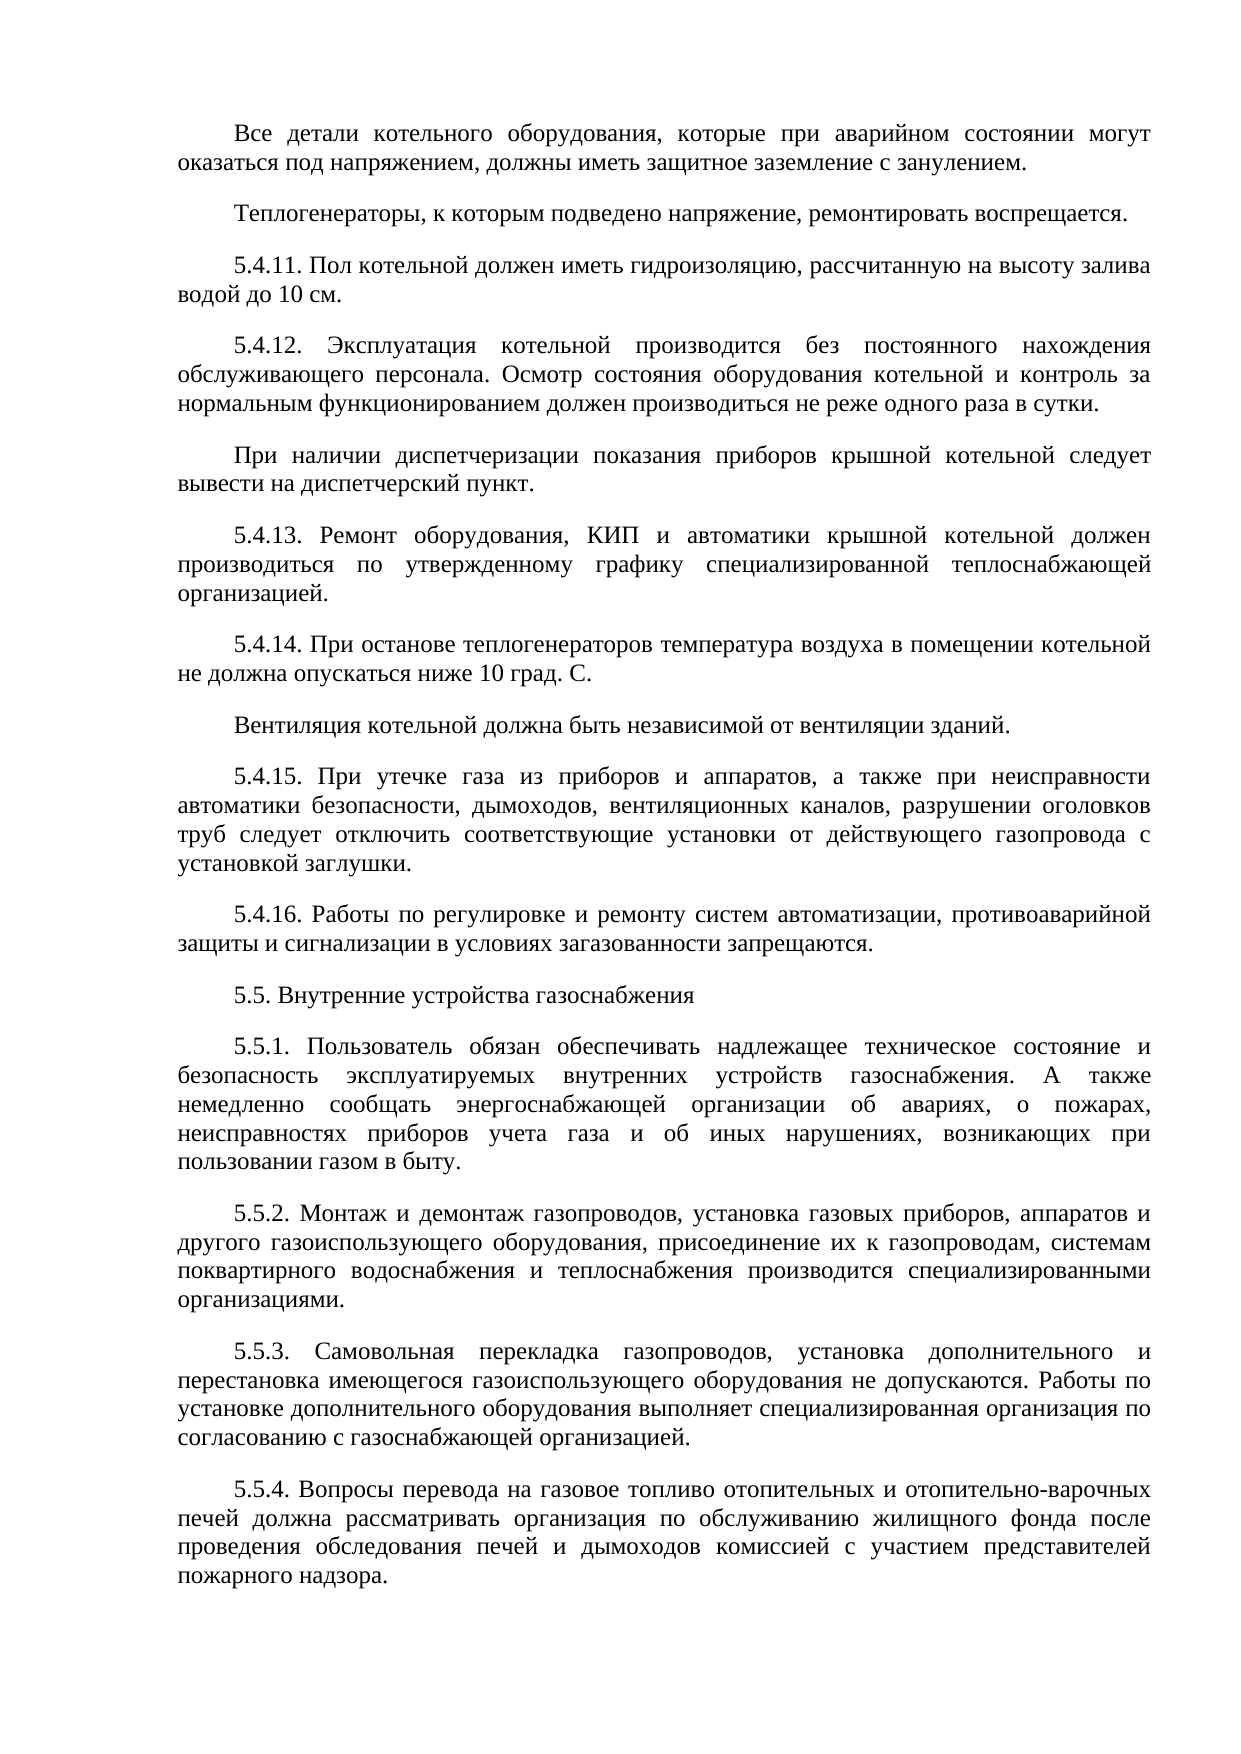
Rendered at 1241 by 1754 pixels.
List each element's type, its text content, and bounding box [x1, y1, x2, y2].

text 5.4.11. Пол котельной должен иметь гидроизоляцию, рассчитанную на высоту залива водой до 10 см. [177, 250, 1152, 308]
text Теплогенераторы, к которым подведено напряжение, ремонтировать воспрещается. [177, 198, 1152, 227]
text 5.5.4. Вопросы перевода на газовое топливо отопительных и отопительно-варочных печей должна рассматривать организация по обслуживанию жилищного фонда после проведения обследования печей и дымоходов комиссией с участием представителей пожарного надзора. [177, 1474, 1152, 1589]
text 5.4.16. Работы по регулировке и ремонту систем автоматизации, противоаварийной защиты и сигнализации в условиях загазованности запрещаются. [177, 899, 1152, 957]
text Все детали котельного оборудования, которые при аварийном состоянии могут оказаться под напряжением, должны иметь защитное заземление с занулением. [177, 118, 1152, 176]
text Вентиляция котельной должна быть независимой от вентиляции зданий. [177, 710, 1152, 738]
text 5.5.2. Монтаж и демонтаж газопроводов, установка газовых приборов, аппаратов и другого газоиспользующего оборудования, присоединение их к газопроводам, системам поквартирного водоснабжения и теплоснабжения производится специализированными организациями. [177, 1198, 1152, 1313]
text 5.5. Внутренние устройства газоснабжения [177, 980, 1152, 1008]
text 5.5.3. Самовольная перекладка газопроводов, установка дополнительного и перестановка имеющегося газоиспользующего оборудования не допускаются. Работы по установке дополнительного оборудования выполняет специализированная организация по согласованию с газоснабжающей организацией. [177, 1336, 1152, 1451]
text 5.4.15. При утечке газа из приборов и аппаратов, а также при неисправности автоматики безопасности, дымоходов, вентиляционных каналов, разрушении оголовков труб следует отключить соответствующие установки от действующего газопровода с установкой заглушки. [177, 761, 1152, 876]
text 5.5.1. Пользователь обязан обеспечивать надлежащее техническое состояние и безопасность эксплуатируемых внутренних устройств газоснабжения. А также немедленно сообщать энергоснабжающей организации об авариях, о пожарах, неисправностях приборов учета газа и об иных нарушениях, возникающих при пользовании газом в быту. [177, 1031, 1152, 1175]
text 5.4.13. Ремонт оборудования, КИП и автоматики крышной котельной должен производиться по утвержденному графику специализированной теплоснабжающей организацией. [177, 520, 1152, 606]
text 5.4.14. При останове теплогенераторов температура воздуха в помещении котельной не должна опускаться ниже 10 град. С. [177, 629, 1152, 687]
text При наличии диспетчеризации показания приборов крышной котельной следует вывести на диспетчерский пункт. [177, 440, 1152, 497]
text 5.4.12. Эксплуатация котельной производится без постоянного нахождения обслуживающего персонала. Осмотр состояния оборудования котельной и контроль за нормальным функционированием должен производиться не реже одного раза в сутки. [177, 331, 1152, 417]
